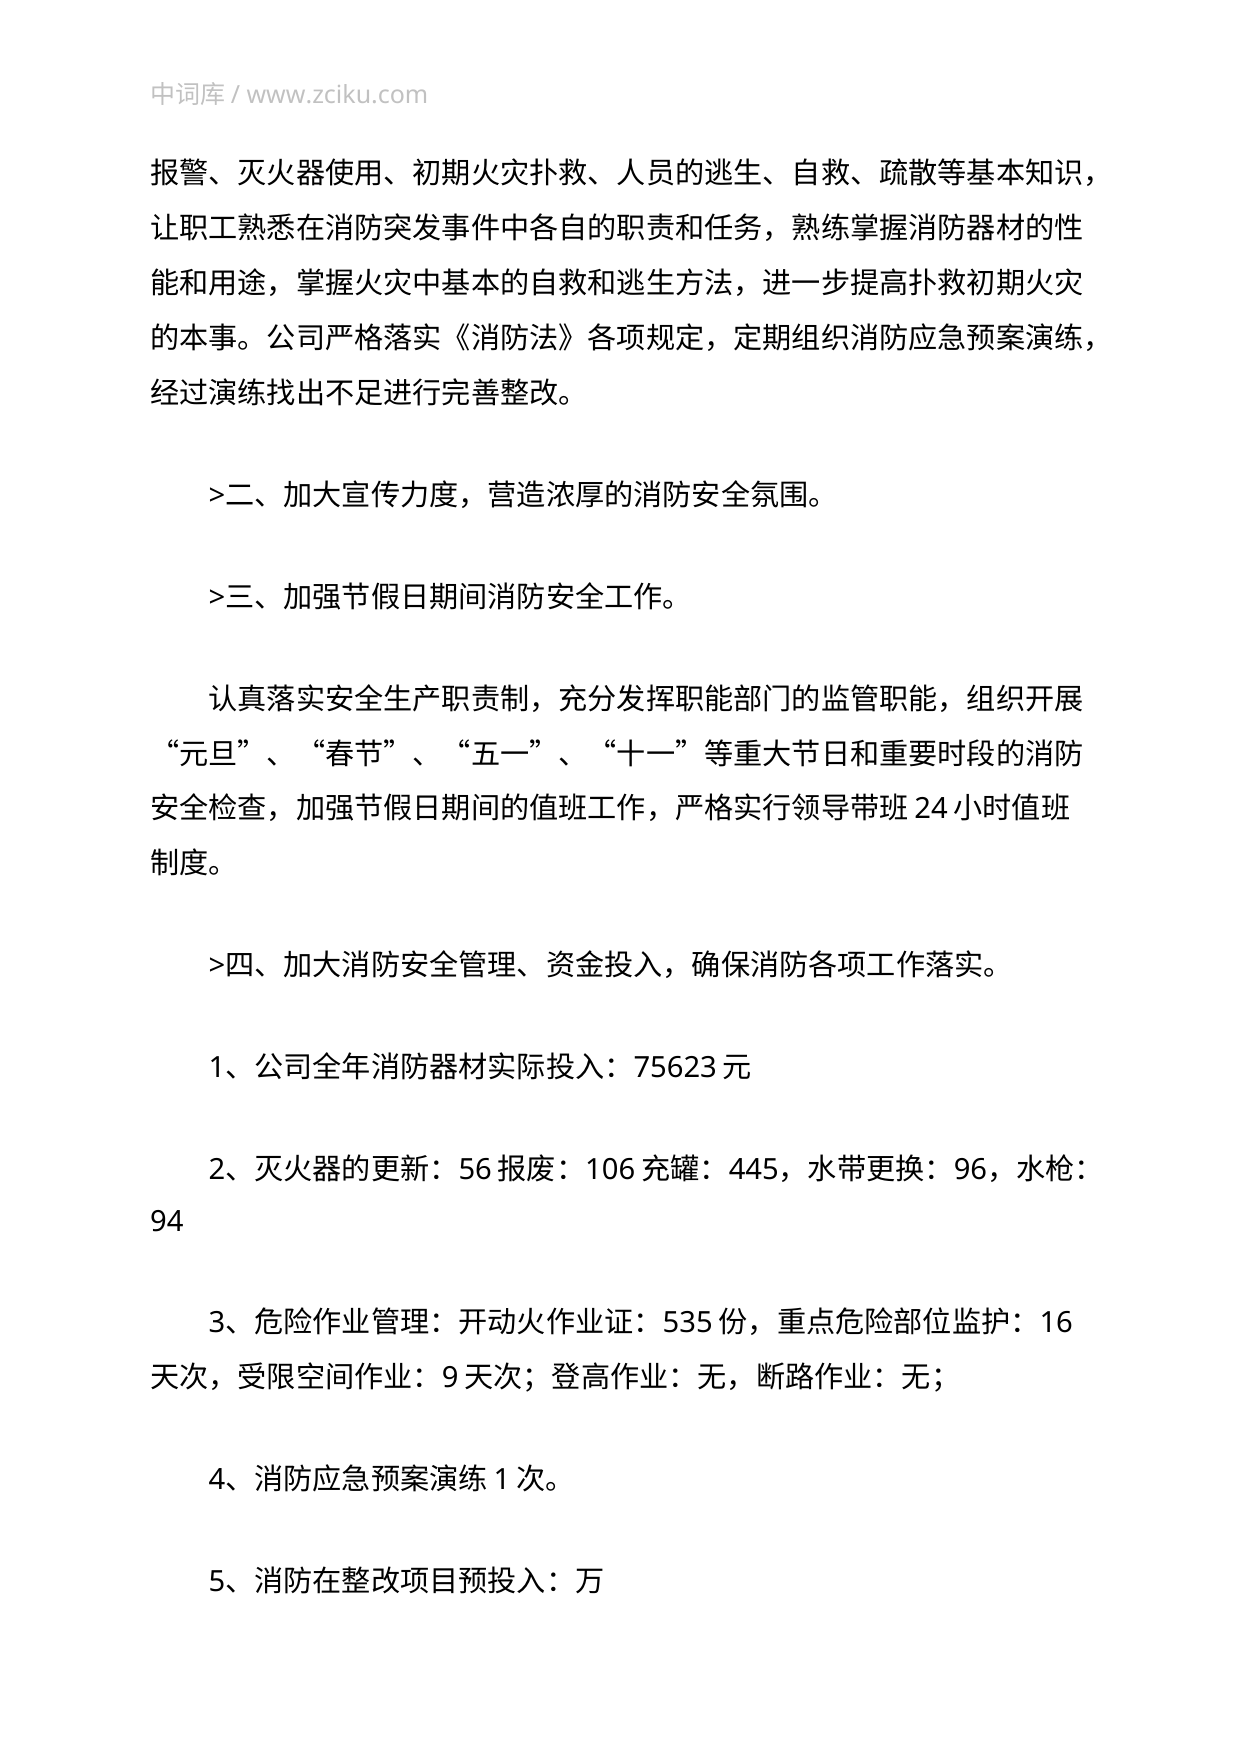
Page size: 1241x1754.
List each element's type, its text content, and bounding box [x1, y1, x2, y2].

text 认真落实安全生产职责制，充分发挥职能部门的监管职能，组织开展“元旦”、“春节”、“五一”、“十一”等重大节日和重要时段的消防安全检查，加强节假日期间的值班工作，严格实行领导带班24小时值班制度。 [150, 675, 1090, 882]
text 2、灭火器的更新：56报废：106充罐：445，水带更换：96，水枪：94 [150, 1146, 1090, 1240]
text >二、加大宣传力度，营造浓厚的消防安全氛围。 [150, 471, 1090, 514]
text 4、消防应急预案演练1次。 [150, 1456, 1090, 1498]
text >三、加强节假日期间消防安全工作。 [150, 573, 1090, 616]
text 3、危险作业管理：开动火作业证：535份，重点危险部位监护：16天次，受限空间作业：9天次；登高作业：无，断路作业：无； [150, 1298, 1090, 1396]
text >四、加大消防安全管理、资金投入，确保消防各项工作落实。 [150, 942, 1090, 984]
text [150, 150, 1090, 412]
text 5、消防在整改项目预投入：万 [150, 1557, 1090, 1600]
text 1、公司全年消防器材实际投入：75623元 [150, 1044, 1090, 1086]
